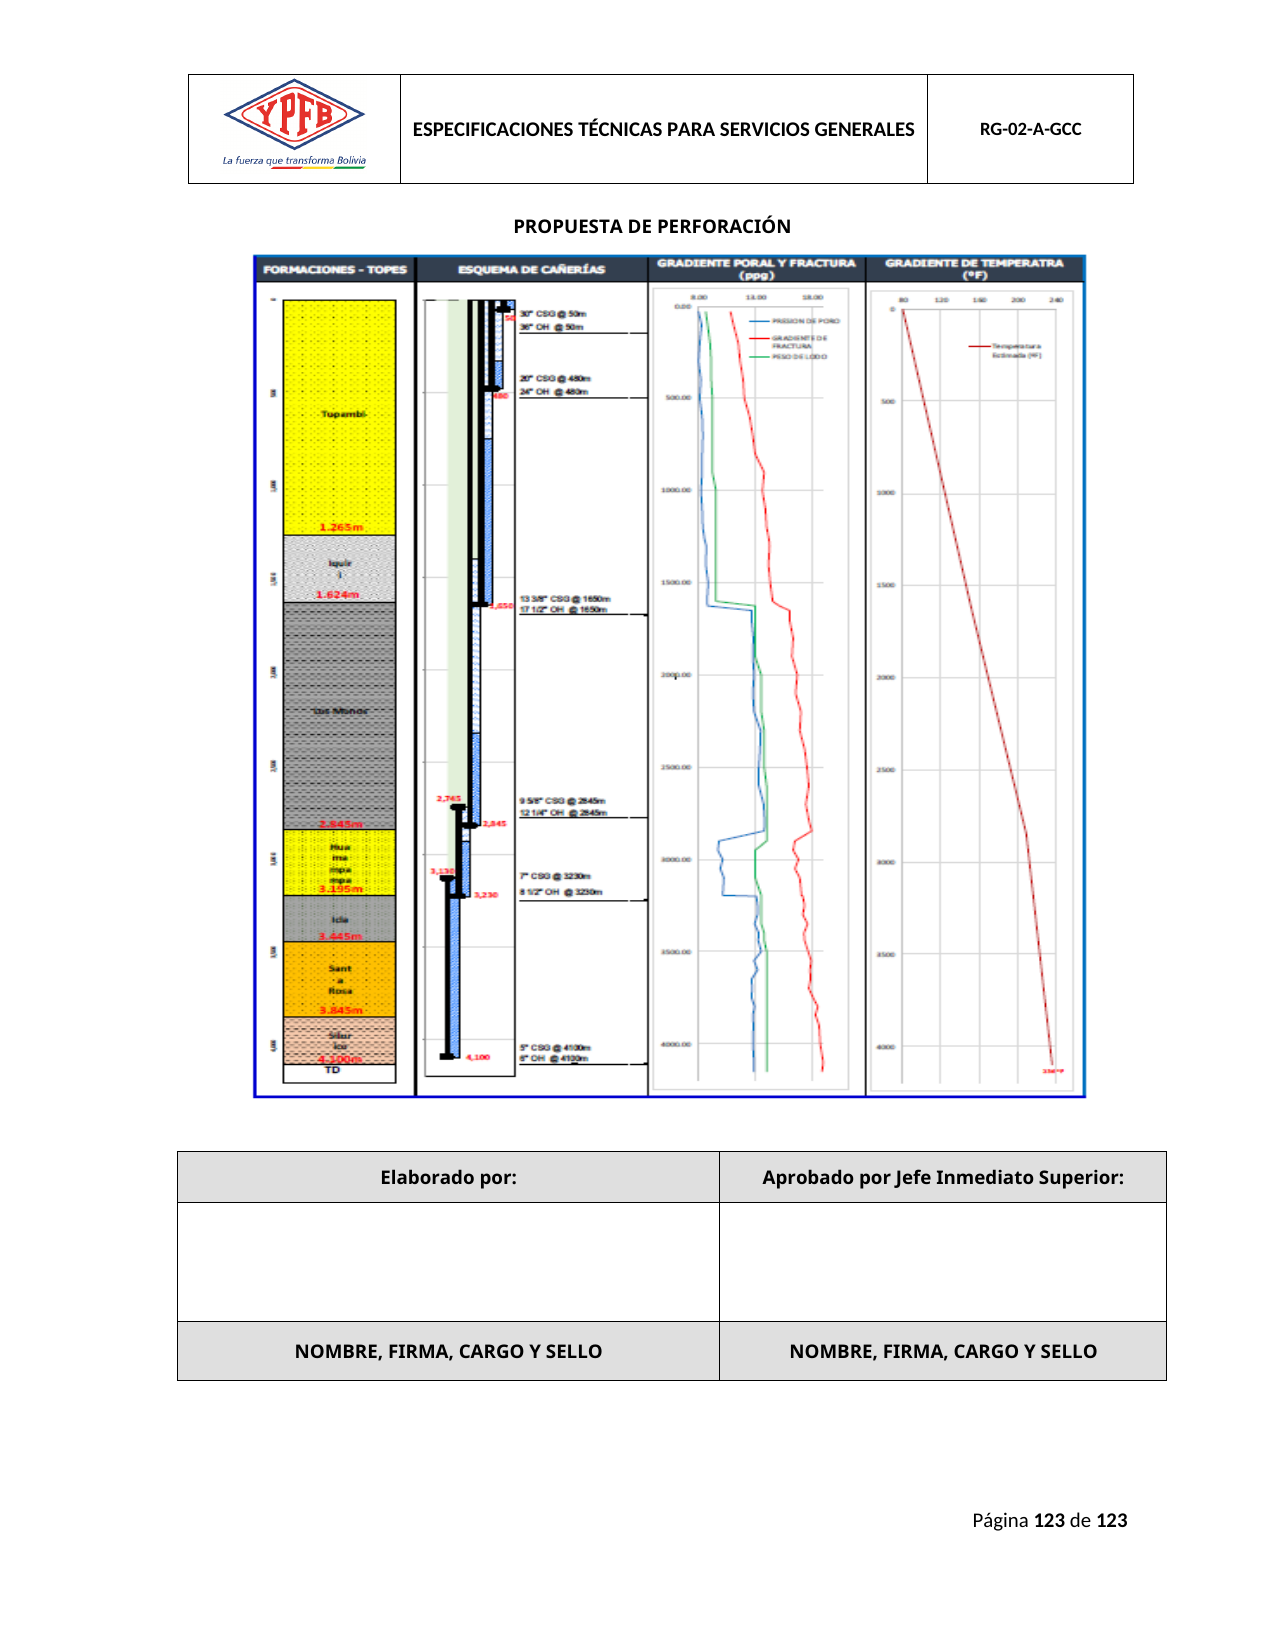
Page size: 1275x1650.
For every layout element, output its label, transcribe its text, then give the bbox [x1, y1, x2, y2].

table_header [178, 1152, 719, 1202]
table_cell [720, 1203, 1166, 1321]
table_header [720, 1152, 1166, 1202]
picture [220, 75, 367, 174]
list PROPUESTA DE PERFORACIÓN [177, 213, 1127, 238]
picture [252, 252, 1089, 1100]
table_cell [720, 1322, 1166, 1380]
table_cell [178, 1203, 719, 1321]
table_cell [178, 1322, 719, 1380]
